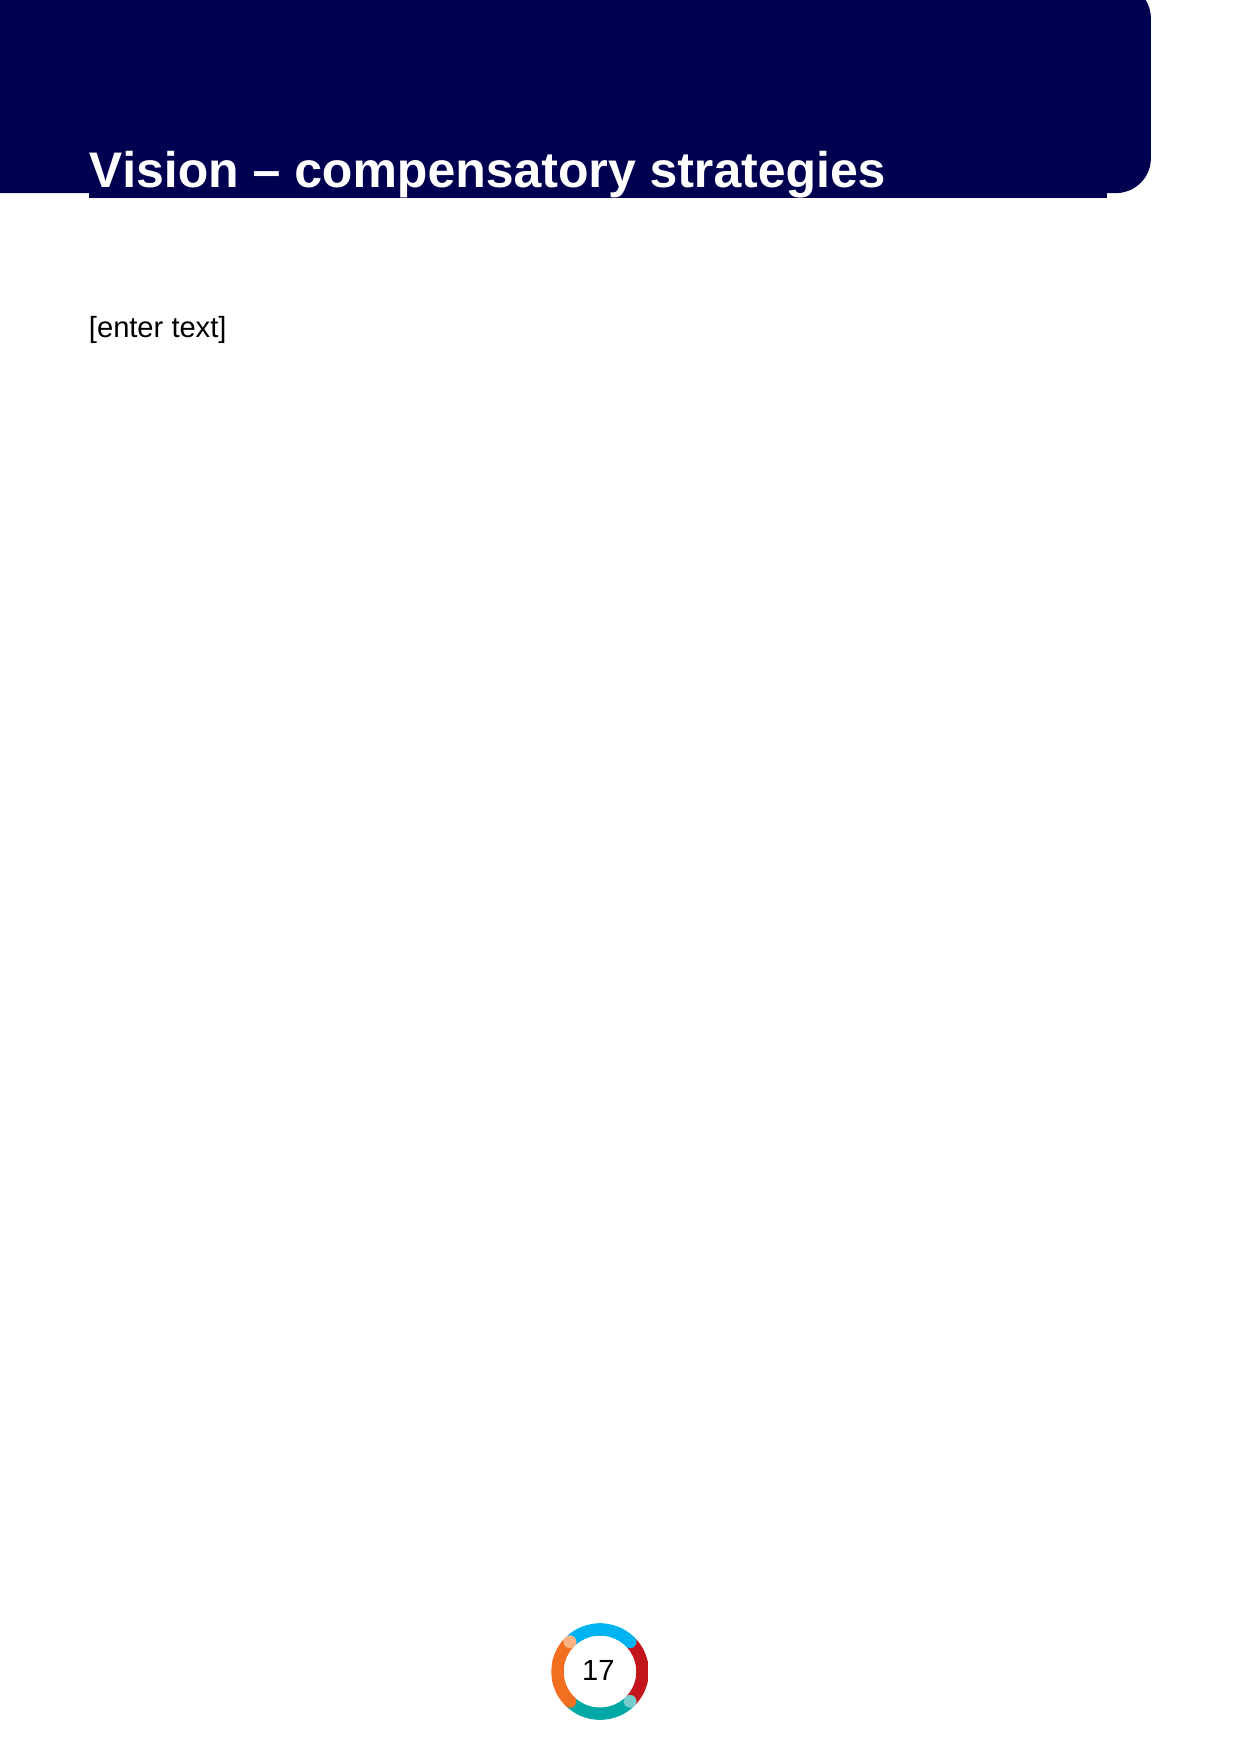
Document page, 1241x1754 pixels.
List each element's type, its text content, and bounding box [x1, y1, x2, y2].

subtitle Vision – compensatory strategies [89, 141, 1107, 198]
text [enter text] [89, 311, 1107, 344]
picture [551, 1623, 648, 1720]
